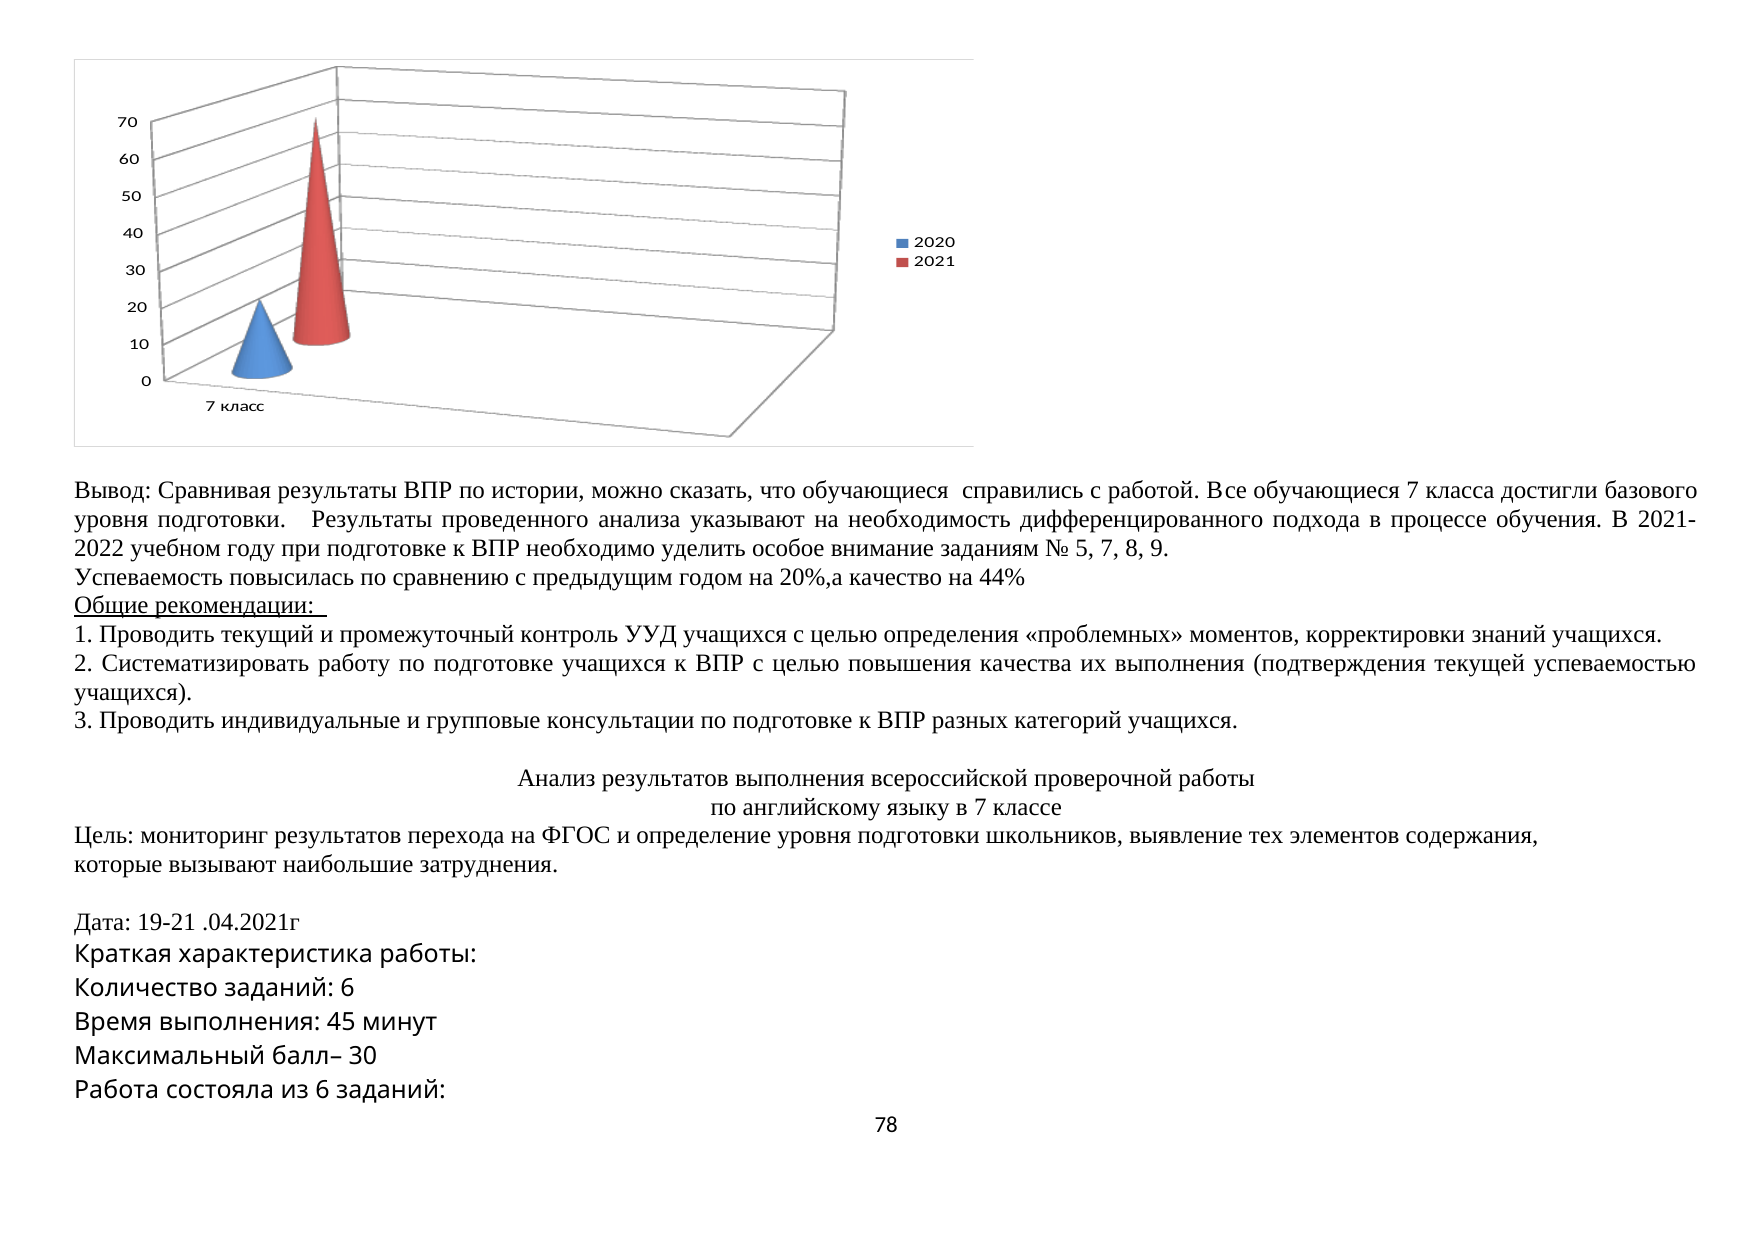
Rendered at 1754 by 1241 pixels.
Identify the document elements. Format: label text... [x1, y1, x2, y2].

text по английскому языку в 7 классе [74, 792, 1698, 820]
subtitle Цель: мониторинг результатов перехода на ФГОС и определение уровня подготовки школьников, выявление тех элементов содержания, которые вызывают наибольшие затруднения. [74, 820, 1622, 878]
text Количество заданий: 6 [74, 969, 1698, 1003]
text Работа состояла из 6 заданий: [74, 1072, 1698, 1106]
text Время выполнения: 45 минут [74, 1003, 1698, 1037]
text Вывод: Сравнивая результаты ВПР по истории, можно сказать, что обучающиеся справились с работой. Все обучающиеся 7 класса достигли базового уровня подготовки. Результаты проведенного анализа указывают на необходимость дифференцированного подхода в процессе обучения. В 2021-2022 учебном году при подготовке к ВПР необходимо уделить особое внимание заданиям № 5, 7, 8, 9. [74, 475, 1698, 562]
text Успеваемость повысилась по сравнению с предыдущим годом на 20%,а качество на 44% [74, 562, 1698, 590]
text 1. Проводить текущий и промежуточный контроль УУД учащихся с целью определения «проблемных» моментов, корректировки знаний учащихся. [74, 619, 1698, 648]
text Анализ результатов выполнения всероссийской проверочной работы [74, 763, 1698, 792]
text Общие рекомендации: [74, 590, 1698, 619]
text 3. Проводить индивидуальные и групповые консультации по подготовке к ВПР разных категорий учащихся. [74, 705, 1698, 734]
text 2. Систематизировать работу по подготовке учащихся к ВПР с целью повышения качества их выполнения (подтверждения текущей успеваемостью учащихся). [74, 648, 1698, 705]
text Максимальный балл– 30 [74, 1037, 1698, 1072]
text Краткая характеристика работы: [74, 935, 1698, 969]
text Дата: 19-21 .04.2021г [74, 907, 1698, 935]
